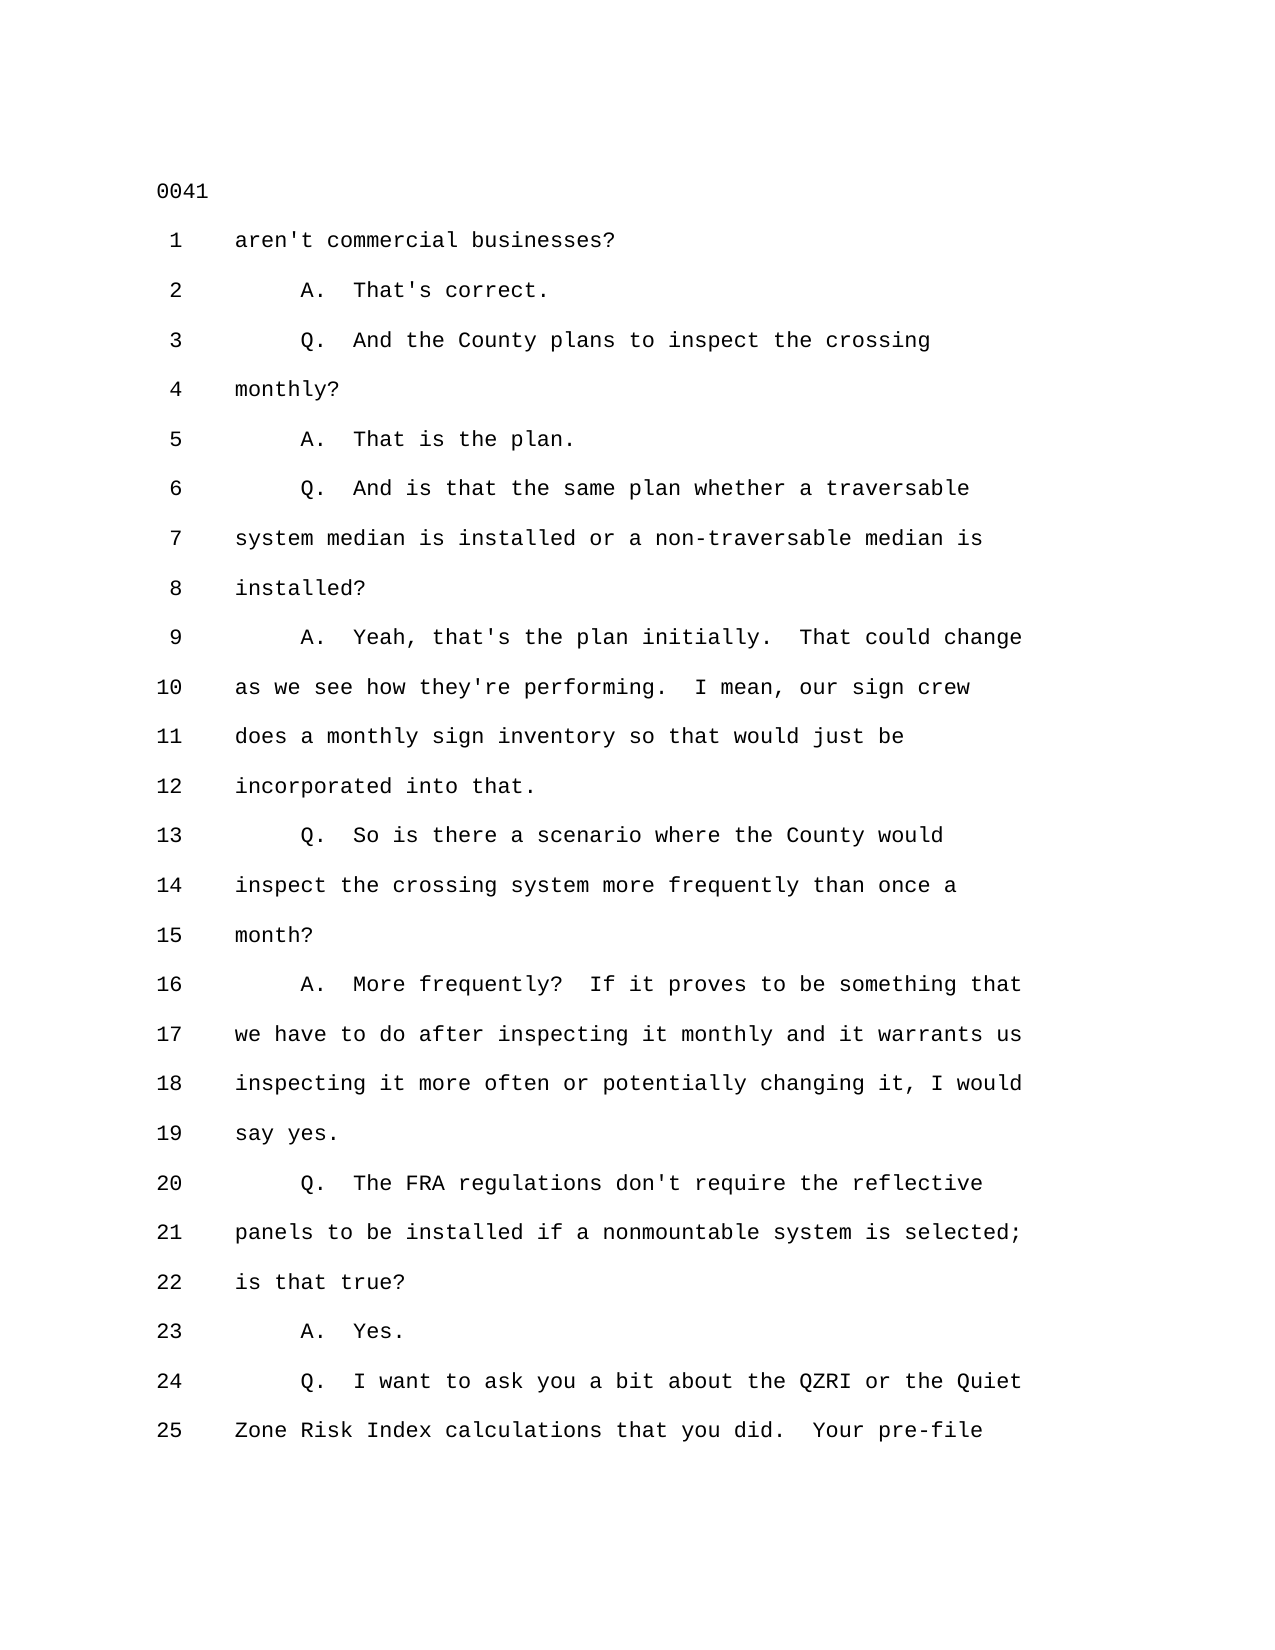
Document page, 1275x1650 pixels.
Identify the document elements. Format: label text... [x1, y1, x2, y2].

text 25 Zone Risk Index calculations that you did. Your pre-file [156, 1419, 1119, 1444]
text 22 is that true? [156, 1271, 1119, 1296]
text 15 month? [156, 924, 1119, 948]
text 17 we have to do after inspecting it monthly and it warrants us [156, 1023, 1119, 1048]
text 3 Q. And the County plans to inspect the crossing [156, 329, 1119, 353]
text 2 A. That's correct. [156, 279, 1119, 304]
text 11 does a monthly sign inventory so that would just be [156, 725, 1119, 750]
text 21 panels to be installed if a nonmountable system is selected; [156, 1221, 1119, 1246]
text 10 as we see how they're performing. I mean, our sign crew [156, 676, 1119, 701]
text 1 aren't commercial businesses? [156, 229, 1119, 254]
text 19 say yes. [156, 1122, 1119, 1147]
text 20 Q. The FRA regulations don't require the reflective [156, 1172, 1119, 1196]
text 8 installed? [156, 577, 1119, 601]
text 4 monthly? [156, 378, 1119, 403]
text 16 A. More frequently? If it proves to be something that [156, 973, 1119, 998]
text 6 Q. And is that the same plan whether a traversable [156, 477, 1119, 502]
text 12 incorporated into that. [156, 775, 1119, 800]
text 18 inspecting it more often or potentially changing it, I would [156, 1072, 1119, 1097]
text 7 system median is installed or a non-traversable median is [156, 527, 1119, 552]
text 5 A. That is the plan. [156, 428, 1119, 453]
text 9 A. Yeah, that's the plan initially. That could change [156, 626, 1119, 651]
text 13 Q. So is there a scenario where the County would [156, 824, 1119, 849]
text 23 A. Yes. [156, 1320, 1119, 1345]
text 24 Q. I want to ask you a bit about the QZRI or the Quiet [156, 1370, 1119, 1395]
text 14 inspect the crossing system more frequently than once a [156, 874, 1119, 899]
text 0041 [156, 180, 1119, 205]
